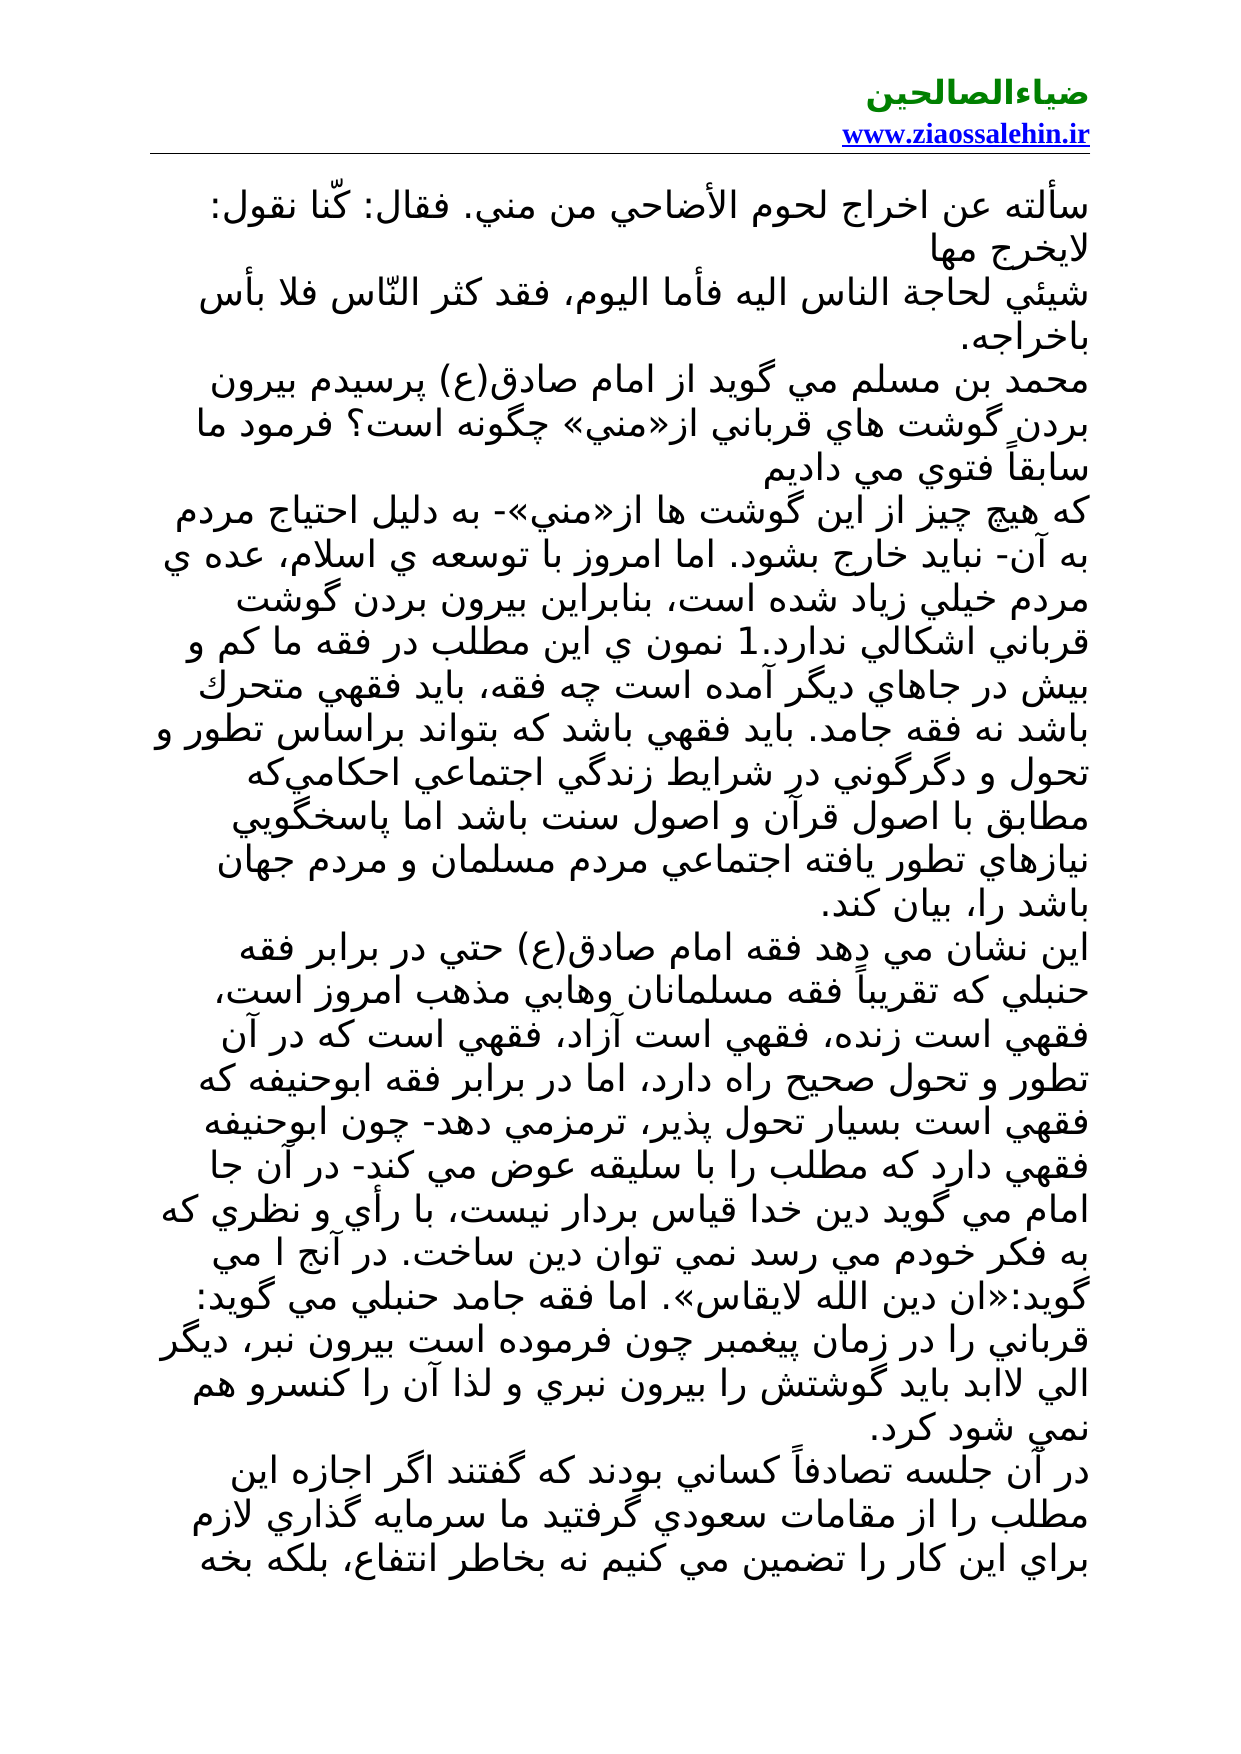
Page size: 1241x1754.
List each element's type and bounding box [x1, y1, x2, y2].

text [150, 183, 1090, 1580]
